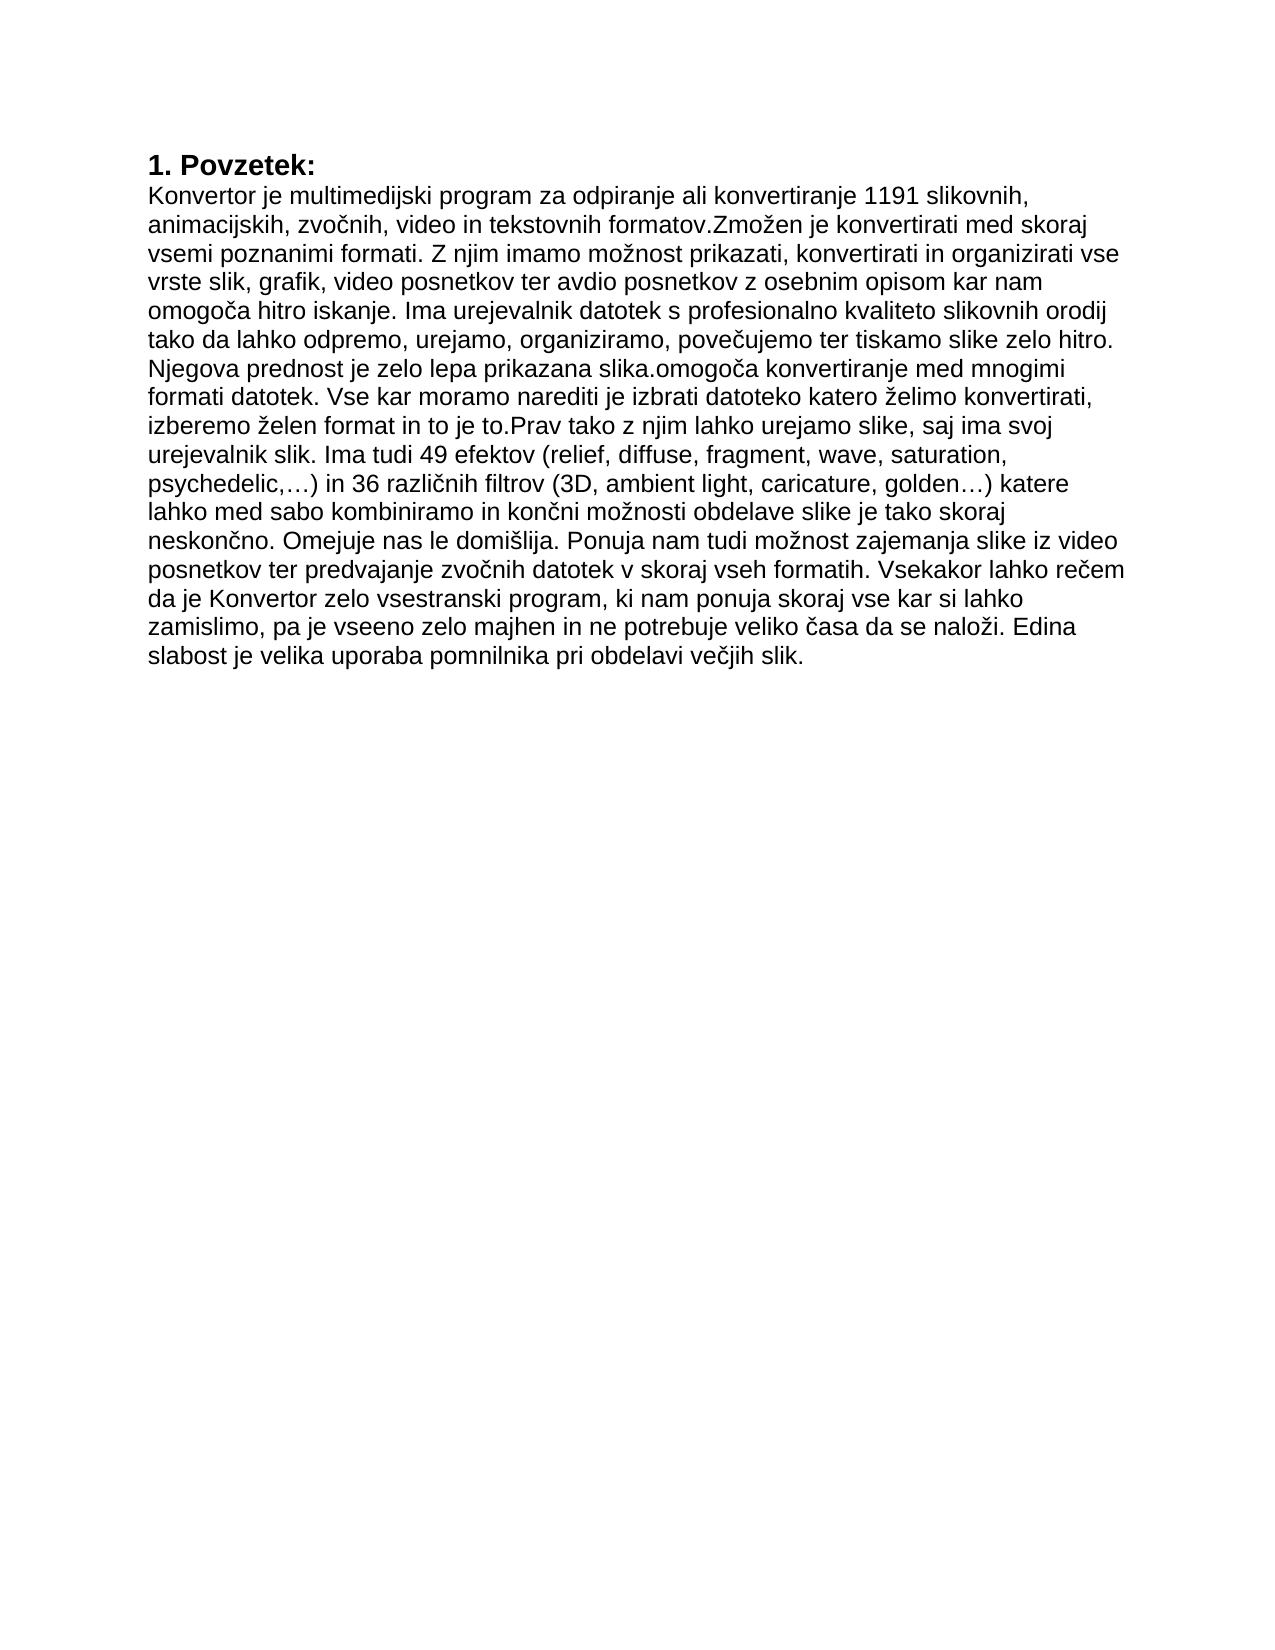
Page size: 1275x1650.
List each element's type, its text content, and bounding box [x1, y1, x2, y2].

text Konvertor je multimedijski program za odpiranje ali konvertiranje 1191 slikovnih, animacijskih, zvočnih, video in tekstovnih formatov.Zmožen je konvertirati med skoraj vsemi poznanimi formati. Z njim imamo možnost prikazati, konvertirati in organizirati vse vrste slik, grafik, video posnetkov ter avdio posnetkov z osebnim opisom kar nam omogoča hitro iskanje. Ima urejevalnik datotek s profesionalno kvaliteto slikovnih orodij tako da lahko odpremo, urejamo, organiziramo, povečujemo ter tiskamo slike zelo hitro. Njegova prednost je zelo lepa prikazana slika.omogoča konvertiranje med mnogimi formati datotek. Vse kar moramo narediti je izbrati datoteko katero želimo konvertirati, izberemo želen format in to je to.Prav tako z njim lahko urejamo slike, saj ima svoj urejevalnik slik. Ima tudi 49 efektov (relief, diffuse, fragment, wave, saturation, psychedelic,…) in 36 različnih filtrov (3D, ambient light, caricature, golden…) katere lahko med sabo kombiniramo in končni možnosti obdelave slike je tako skoraj neskončno. Omejuje nas le domišlija. Ponuja nam tudi možnost zajemanja slike iz video posnetkov ter predvajanje zvočnih datotek v skoraj vseh formatih. Vsekakor lahko rečem da je Konvertor zelo vsestranski program, ki nam ponuja skoraj vse kar si lahko zamislimo, pa je vseeno zelo majhen in ne potrebuje veliko časa da se naloži. Edina slabost je velika uporaba pomnilnika pri obdelavi večjih slik. [148, 181, 1127, 670]
text 1. Povzetek: [148, 148, 1127, 181]
